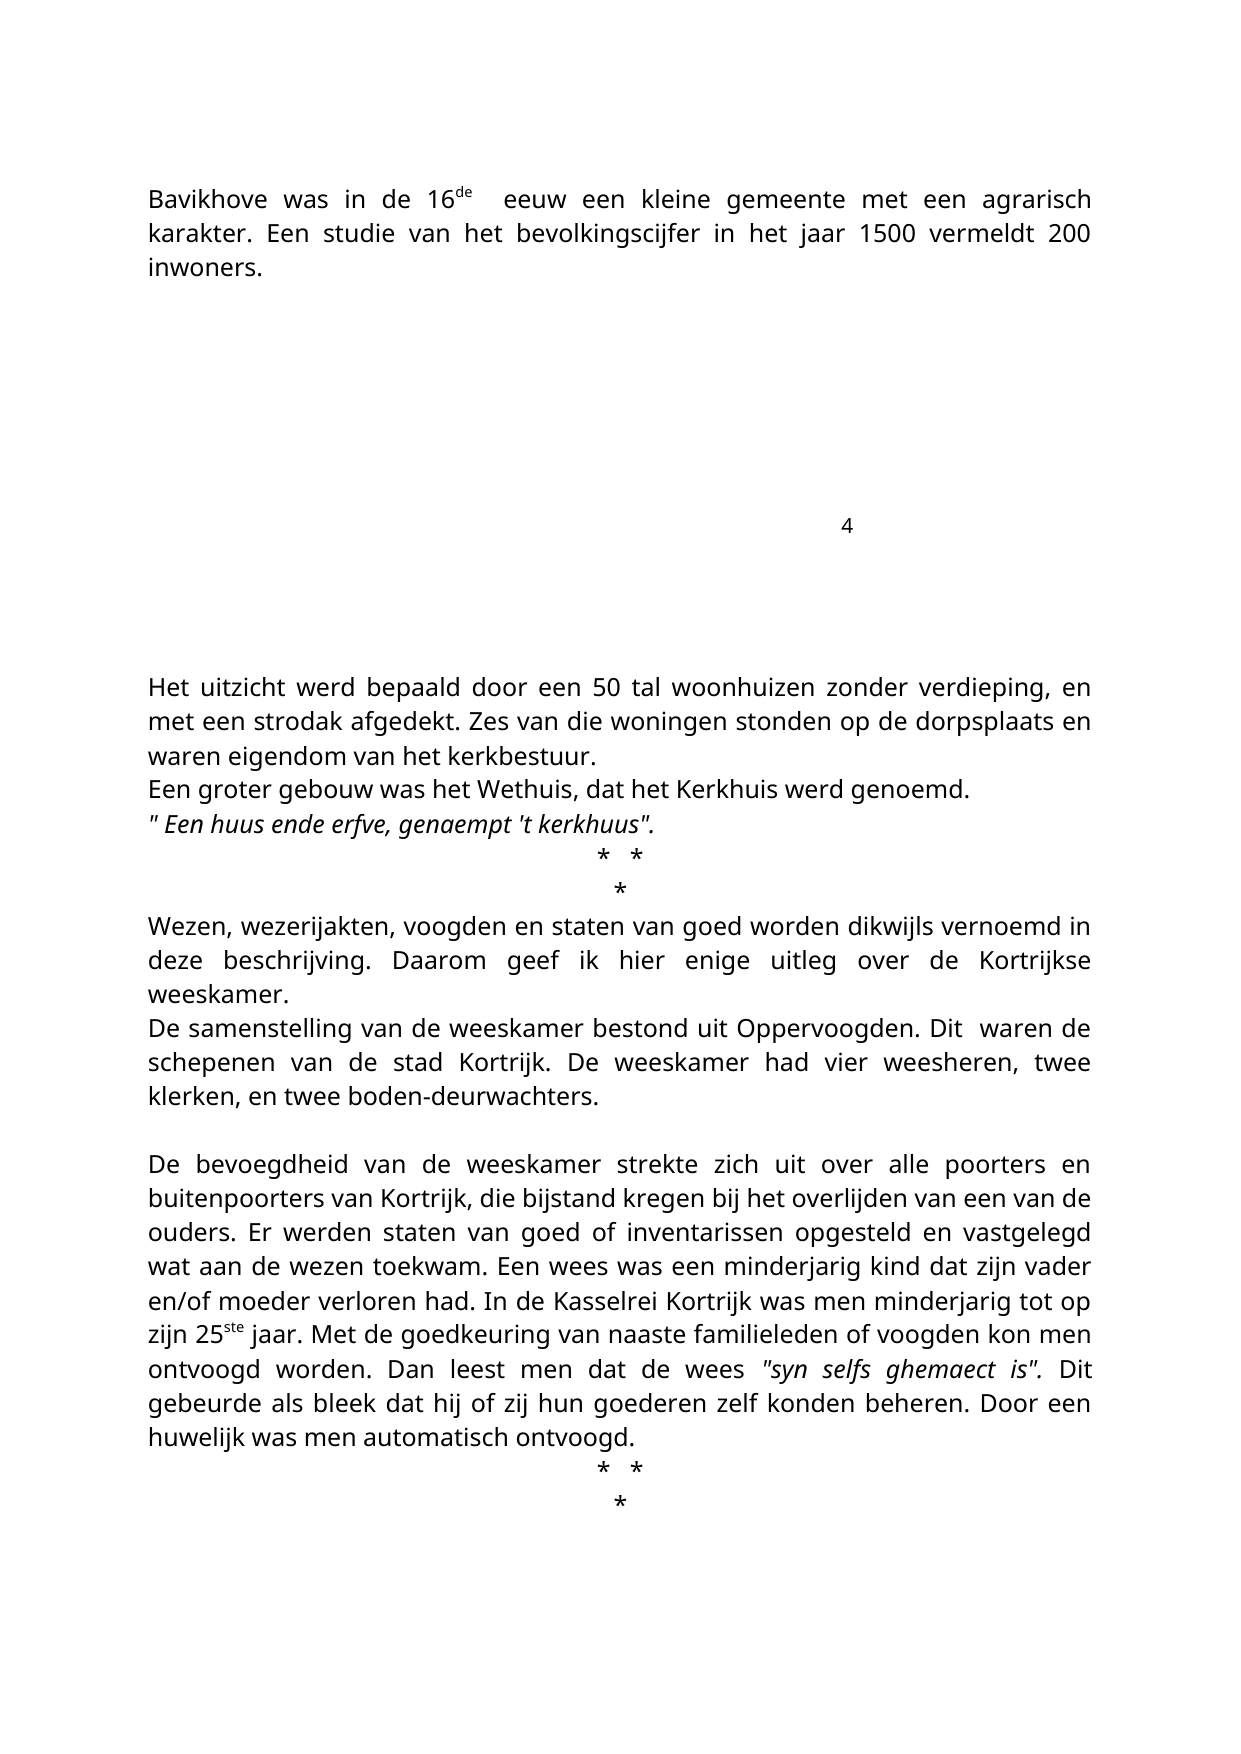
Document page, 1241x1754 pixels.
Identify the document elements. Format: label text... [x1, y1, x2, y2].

text * * [148, 1453, 1093, 1487]
text Een groter gebouw was het Wethuis, dat het Kerkhuis werd genoemd. [148, 772, 1093, 806]
text * * [148, 840, 1093, 874]
text Het uitzicht werd bepaald door een 50 tal woonhuizen zonder verdieping, en met een strodak afgedekt. Zes van die woningen stonden op de dorpsplaats en waren eigendom van het kerkbestuur. [148, 670, 1093, 772]
text * [148, 874, 1093, 908]
text 4 [148, 511, 1093, 539]
text De samenstelling van de weeskamer bestond uit Oppervoogden. Dit waren de schepenen van de stad Kortrijk. De weeskamer had vier weesheren, twee klerken, en twee boden-deurwachters. [148, 1011, 1093, 1113]
text * [148, 1487, 1093, 1522]
text Wezen, wezerijakten, voogden en staten van goed worden dikwijls vernoemd in deze beschrijving. Daarom geef ik hier enige uitleg over de Kortrijkse weeskamer. [148, 908, 1093, 1011]
text Bavikhove was in de 16de eeuw een kleine gemeente met een agrarisch karakter. Een studie van het bevolkingscijfer in het jaar 1500 vermeldt 200 inwoners. [148, 182, 1093, 284]
text De bevoegdheid van de weeskamer strekte zich uit over alle poorters en buitenpoorters van Kortrijk, die bijstand kregen bij het overlijden van een van de ouders. Er werden staten van goed of inventarissen opgesteld en vastgelegd wat aan de wezen toekwam. Een wees was een minderjarig kind dat zijn vader en/of moeder verloren had. In de Kasselrei Kortrijk was men minderjarig tot op zijn 25ste jaar. Met de goedkeuring van naaste familieleden of voogden kon men ontvoogd worden. Dan leest men dat de wees "syn selfs ghemaect is". Dit gebeurde als bleek dat hij of zij hun goederen zelf konden beheren. Door een huwelijk was men automatisch ontvoogd. [148, 1147, 1093, 1453]
text " Een huus ende erfve, genaempt 't kerkhuus". [148, 806, 1093, 840]
